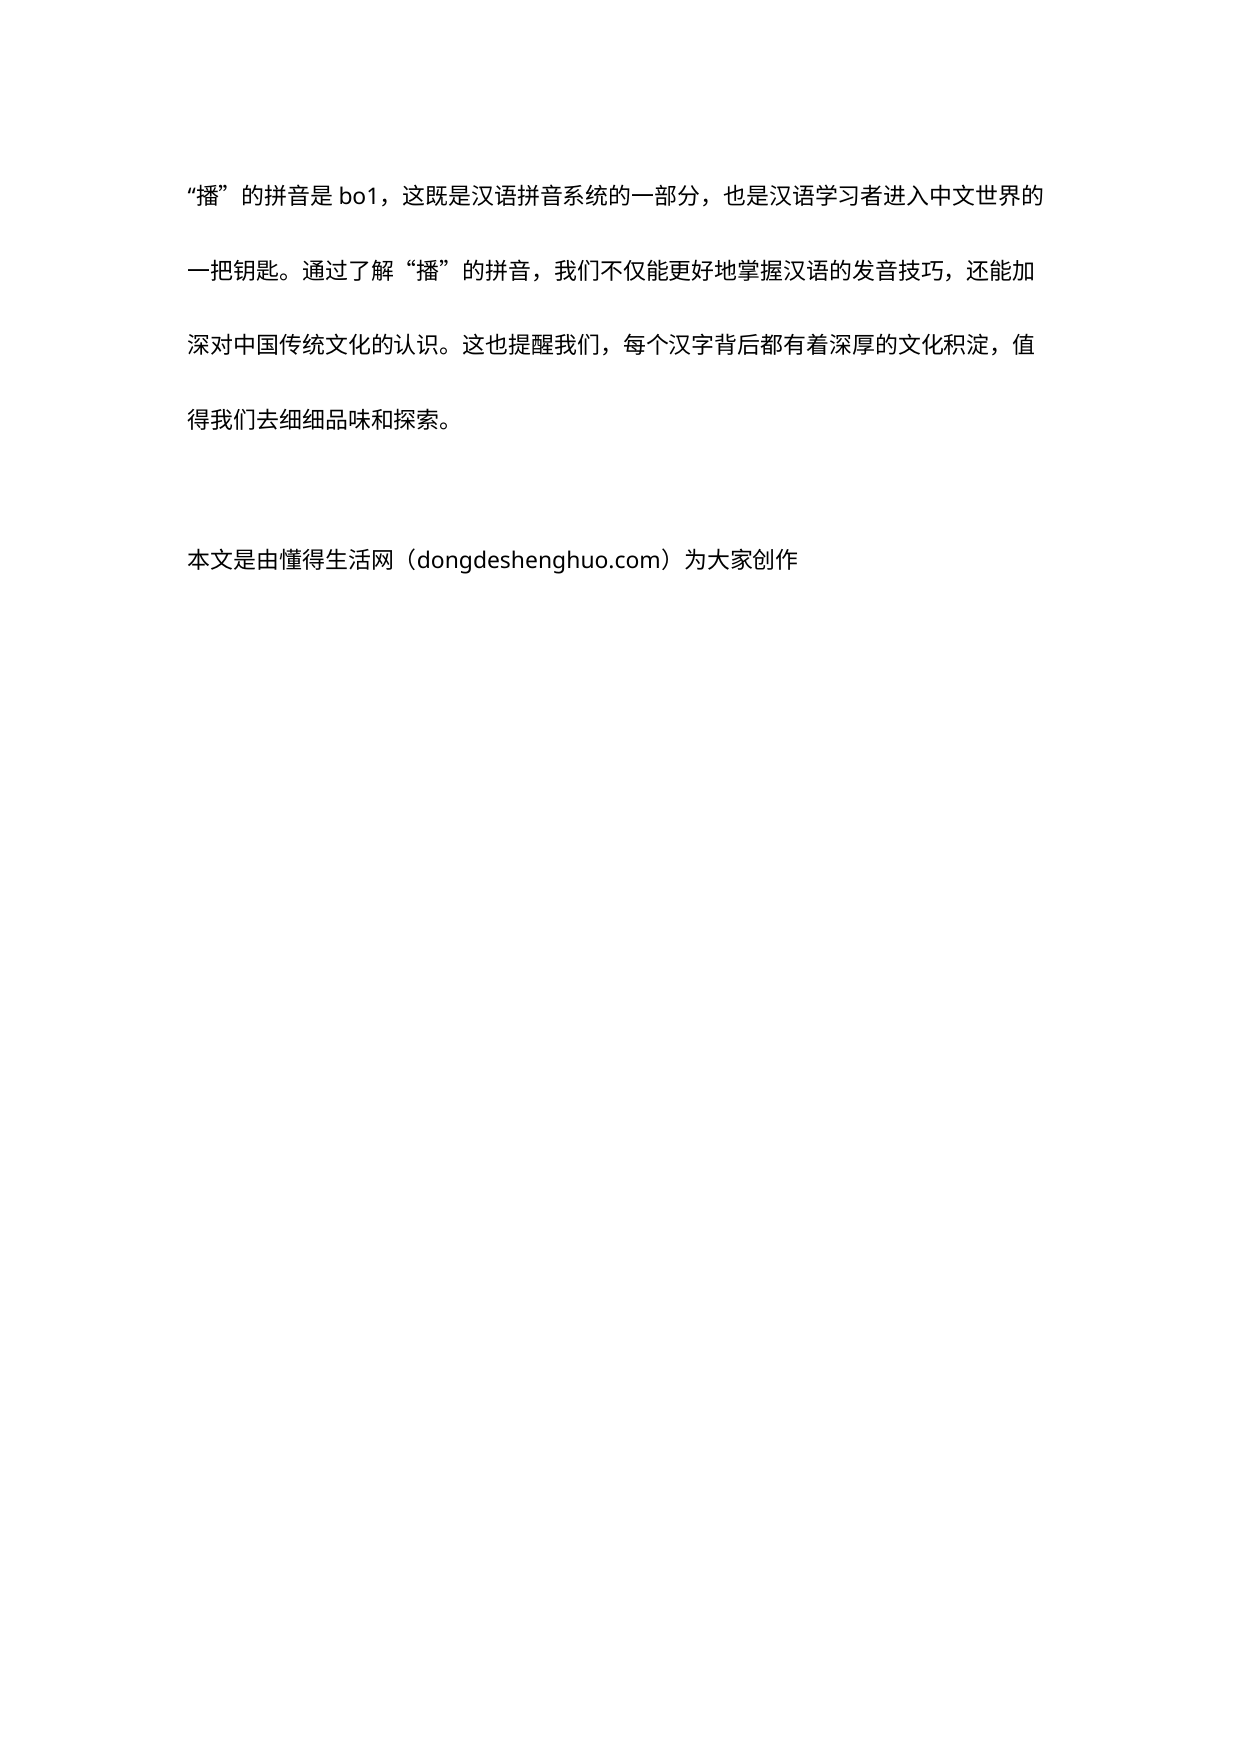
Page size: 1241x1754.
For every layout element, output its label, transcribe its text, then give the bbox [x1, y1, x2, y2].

text 本文是由懂得生活网（dongdeshenghuo.com）为大家创作 [187, 526, 1053, 591]
text “播”的拼音是 bo1，这既是汉语拼音系统的一部分，也是汉语学习者进入中文世界的一把钥匙。通过了解“播”的拼音，我们不仅能更好地掌握汉语的发音技巧，还能加深对中国传统文化的认识。这也提醒我们，每个汉字背后都有着深厚的文化积淀，值得我们去细细品味和探索。 [187, 162, 1053, 451]
